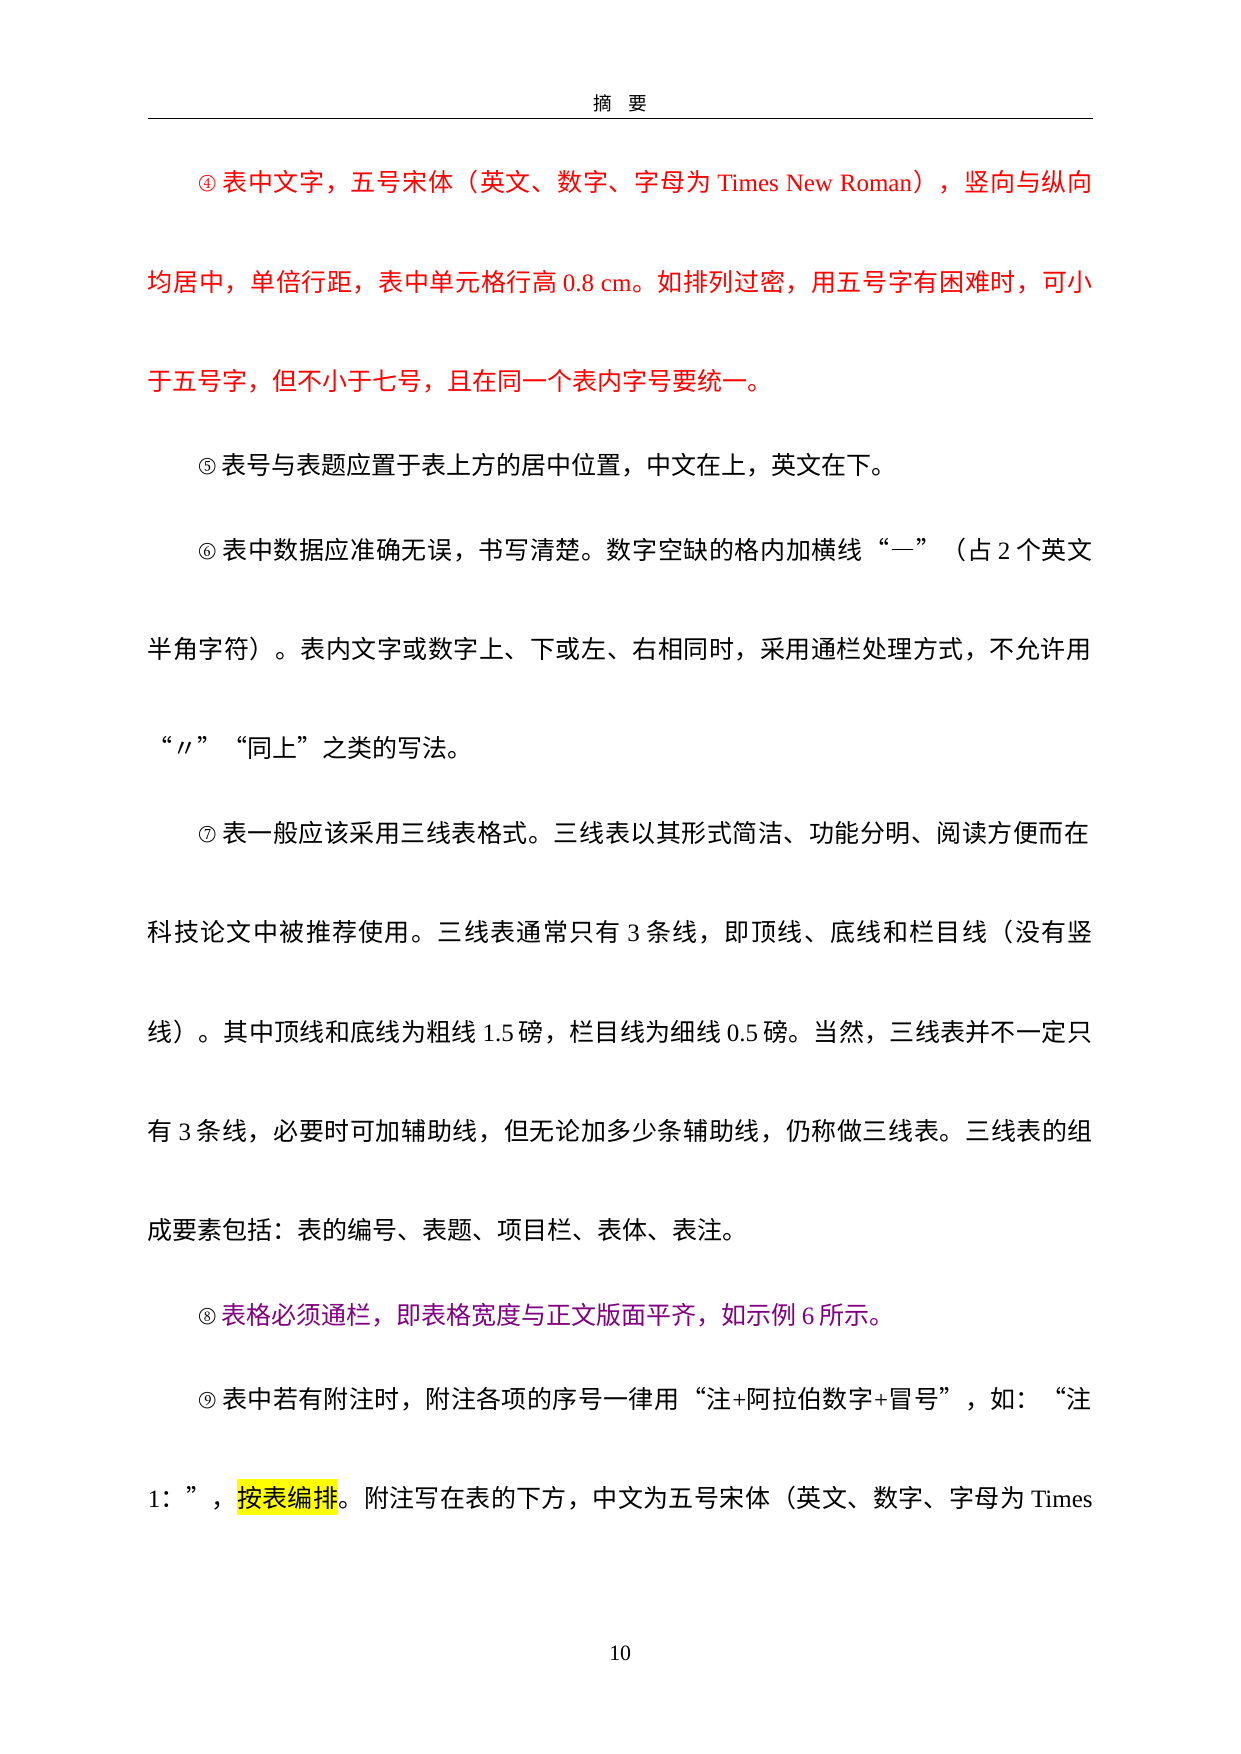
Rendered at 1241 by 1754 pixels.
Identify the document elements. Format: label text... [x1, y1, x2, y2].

text ⑦表一般应该采用三线表格式。三线表以其形式简洁、功能分明、阅读方便而在科技论文中被推荐使用。三线表通常只有3条线，即顶线、底线和栏目线（没有竖线）。其中顶线和底线为粗线1.5磅，栏目线为细线0.5磅。当然，三线表并不一定只有3条线，必要时可加辅助线，但无论加多少条辅助线，仍称做三线表。三线表的组成要素包括：表的编号、表题、项目栏、表体、表注。 [148, 798, 1093, 1262]
text ④表中文字，五号宋体（英文、数字、字母为Times New Roman），竖向与纵向均居中，单倍行距，表中单元格行高0.8 cm。如排列过密，用五号字有困难时，可小于五号字，但不小于七号，且在同一个表内字号要统一。 [148, 148, 1093, 413]
text ⑤表号与表题应置于表上方的居中位置，中文在上，英文在下。 [148, 431, 1093, 497]
text ⑥表中数据应准确无误，书写清楚。数字空缺的格内加横线“—”（占2个英文半角字符）。表内文字或数字上、下或左、右相同时，采用通栏处理方式，不允许用“〃”“同上”之类的写法。 [148, 515, 1093, 780]
text ⑧表格必须通栏，即表格宽度与正文版面平齐，如示例6所示。 [148, 1280, 1093, 1346]
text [148, 1364, 1093, 1530]
